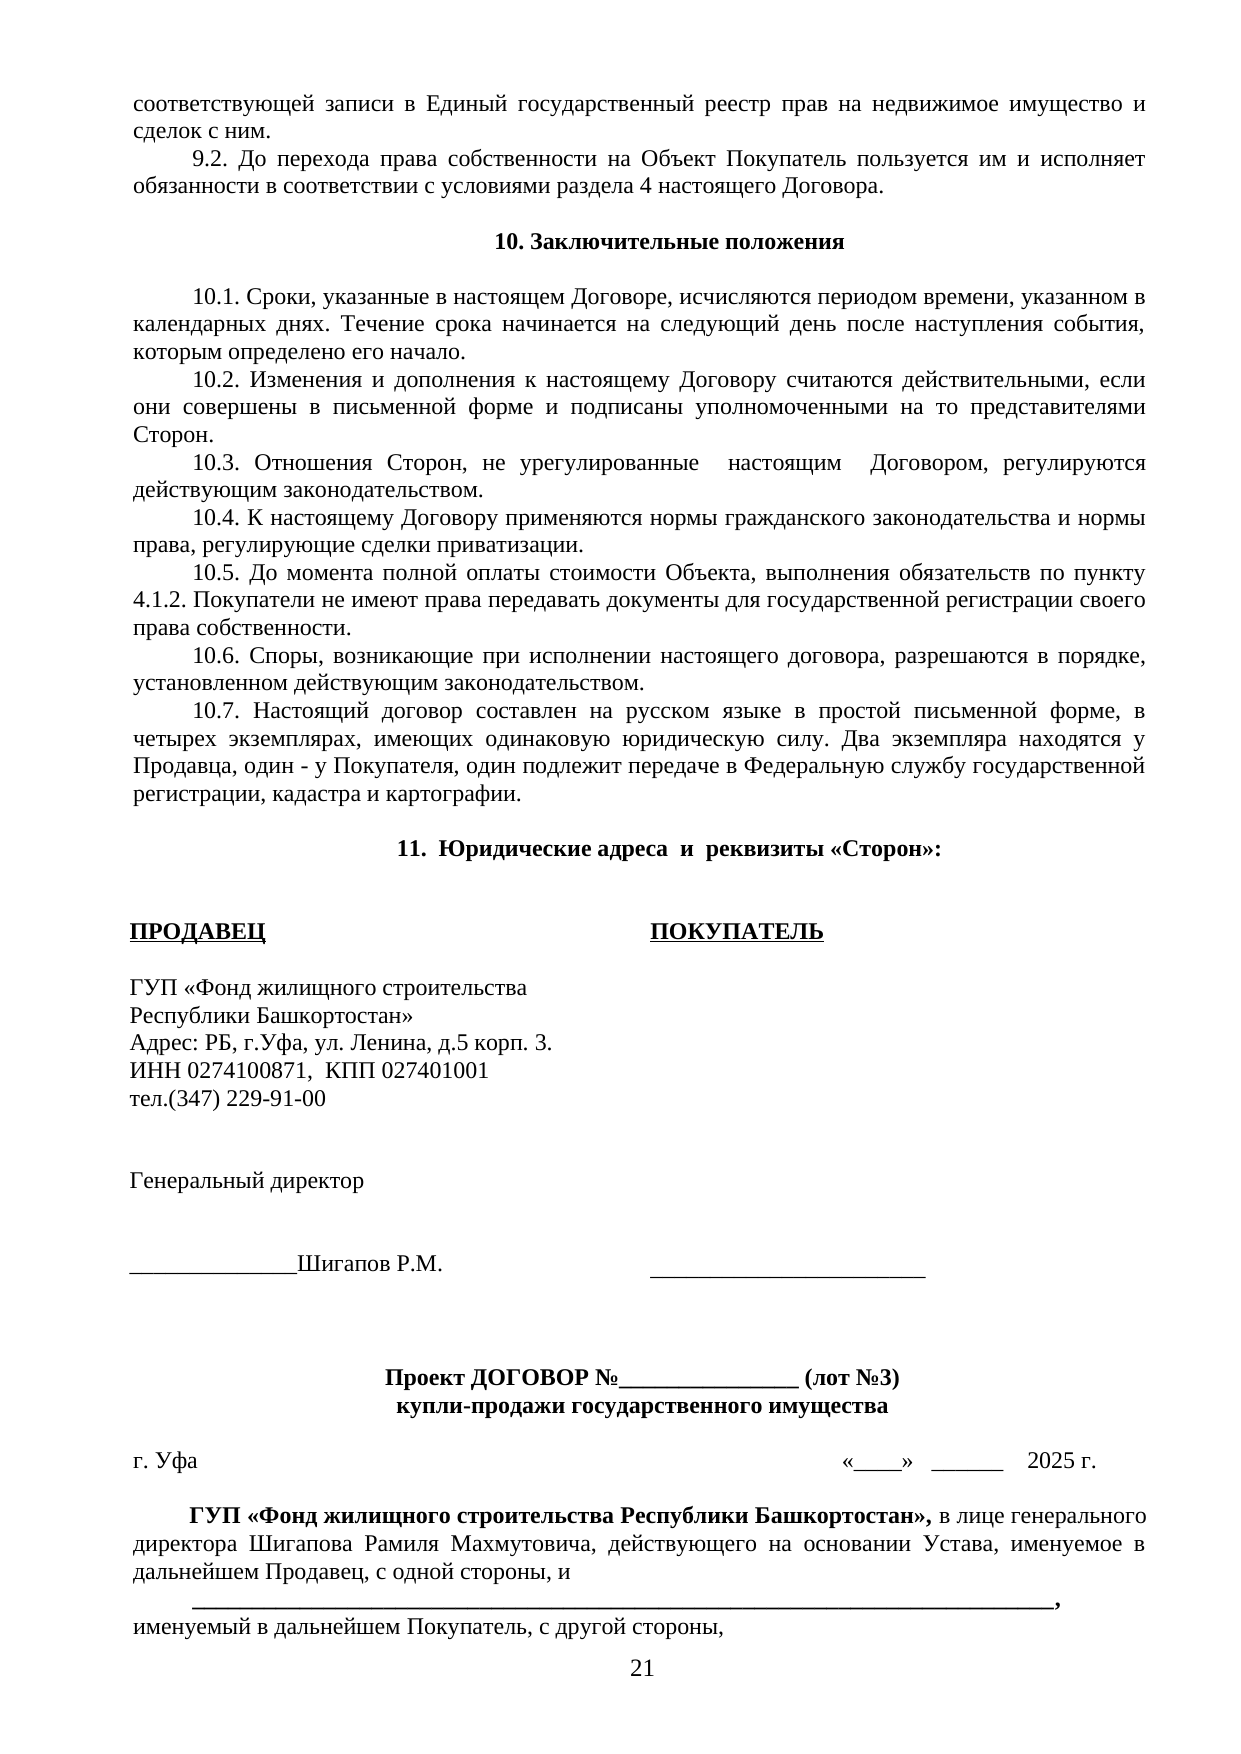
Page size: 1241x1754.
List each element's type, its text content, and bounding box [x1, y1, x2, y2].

text ГУП «Фонд жилищного строительства Республики Башкортостан», в лице генерального директора Шигапова Рамиля Махмутовича, действующего на основании Устава, именуемое в дальнейшем Продавец, с одной стороны, и [133, 1501, 1147, 1584]
text 10.2. Изменения и дополнения к настоящему Договору считаются действительными, если они совершены в письменной форме и подписаны уполномоченными на то представителями Сторон. [133, 365, 1147, 447]
text г. Уфа «____» ______ 2025 г. [133, 1446, 1152, 1474]
text 10.5. До момента полной оплаты стоимости Объекта, выполнения обязательств по пункту 4.1.2. Покупатели не имеют права передавать документы для государственной регистрации своего права собственности. [133, 558, 1147, 641]
text 10.7. Настоящий договор составлен на русском языке в простой письменной форме, в четырех экземплярах, имеющих одинаковую юридическую силу. Два экземпляра находятся у Продавца, один - у Покупателя, один подлежит передаче в Федеральную службу государственной регистрации, кадастра и картографии. [133, 696, 1147, 806]
text ________________________________________________________________________, именуемый в дальнейшем Покупатель, с другой стороны, [133, 1584, 1152, 1639]
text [133, 89, 1147, 144]
text 10. Заключительные положения [133, 227, 1147, 254]
text 9.2. До перехода права собственности на Объект Покупатель пользуется им и исполняет обязанности в соответствии с условиями раздела 4 настоящего Договора. [133, 144, 1147, 199]
text 10.1. Сроки, указанные в настоящем Договоре, исчисляются периодом времени, указанном в календарных днях. Течение срока начинается на следующий день после наступления события, которым определено его начало. [133, 282, 1147, 365]
table_header ПОКУПАТЕЛЬ _______________________ [639, 917, 1162, 1281]
text купли-продажи государственного имущества [133, 1391, 1152, 1419]
text 11. Юридические адреса и реквизиты «Сторон»: [133, 834, 1147, 862]
text 10.4. К настоящему Договору применяются нормы гражданского законодательства и нормы права, регулирующие сделки приватизации. [133, 503, 1147, 558]
text 10.6. Споры, возникающие при исполнении настоящего договора, разрешаются в порядке, установленном действующим законодательством. [133, 641, 1147, 696]
text Проект ДОГОВОР №_______________ (лот №3) [133, 1363, 1152, 1391]
text 10.3. Отношения Сторон, не урегулированные настоящим Договором, регулируются действующим законодательством. [133, 447, 1147, 503]
table_header ПРОДАВЕЦ ГУП «Фонд жилищного строительства Республики Башкортостан» Адрес: РБ, г.Уфа, ул. Ленина, д.5 корп. 3. ИНН 0274100871, КПП 027401001 тел.(347) 229-91-00 Генеральный директор ______________Шигапов Р.М. [118, 917, 639, 1281]
